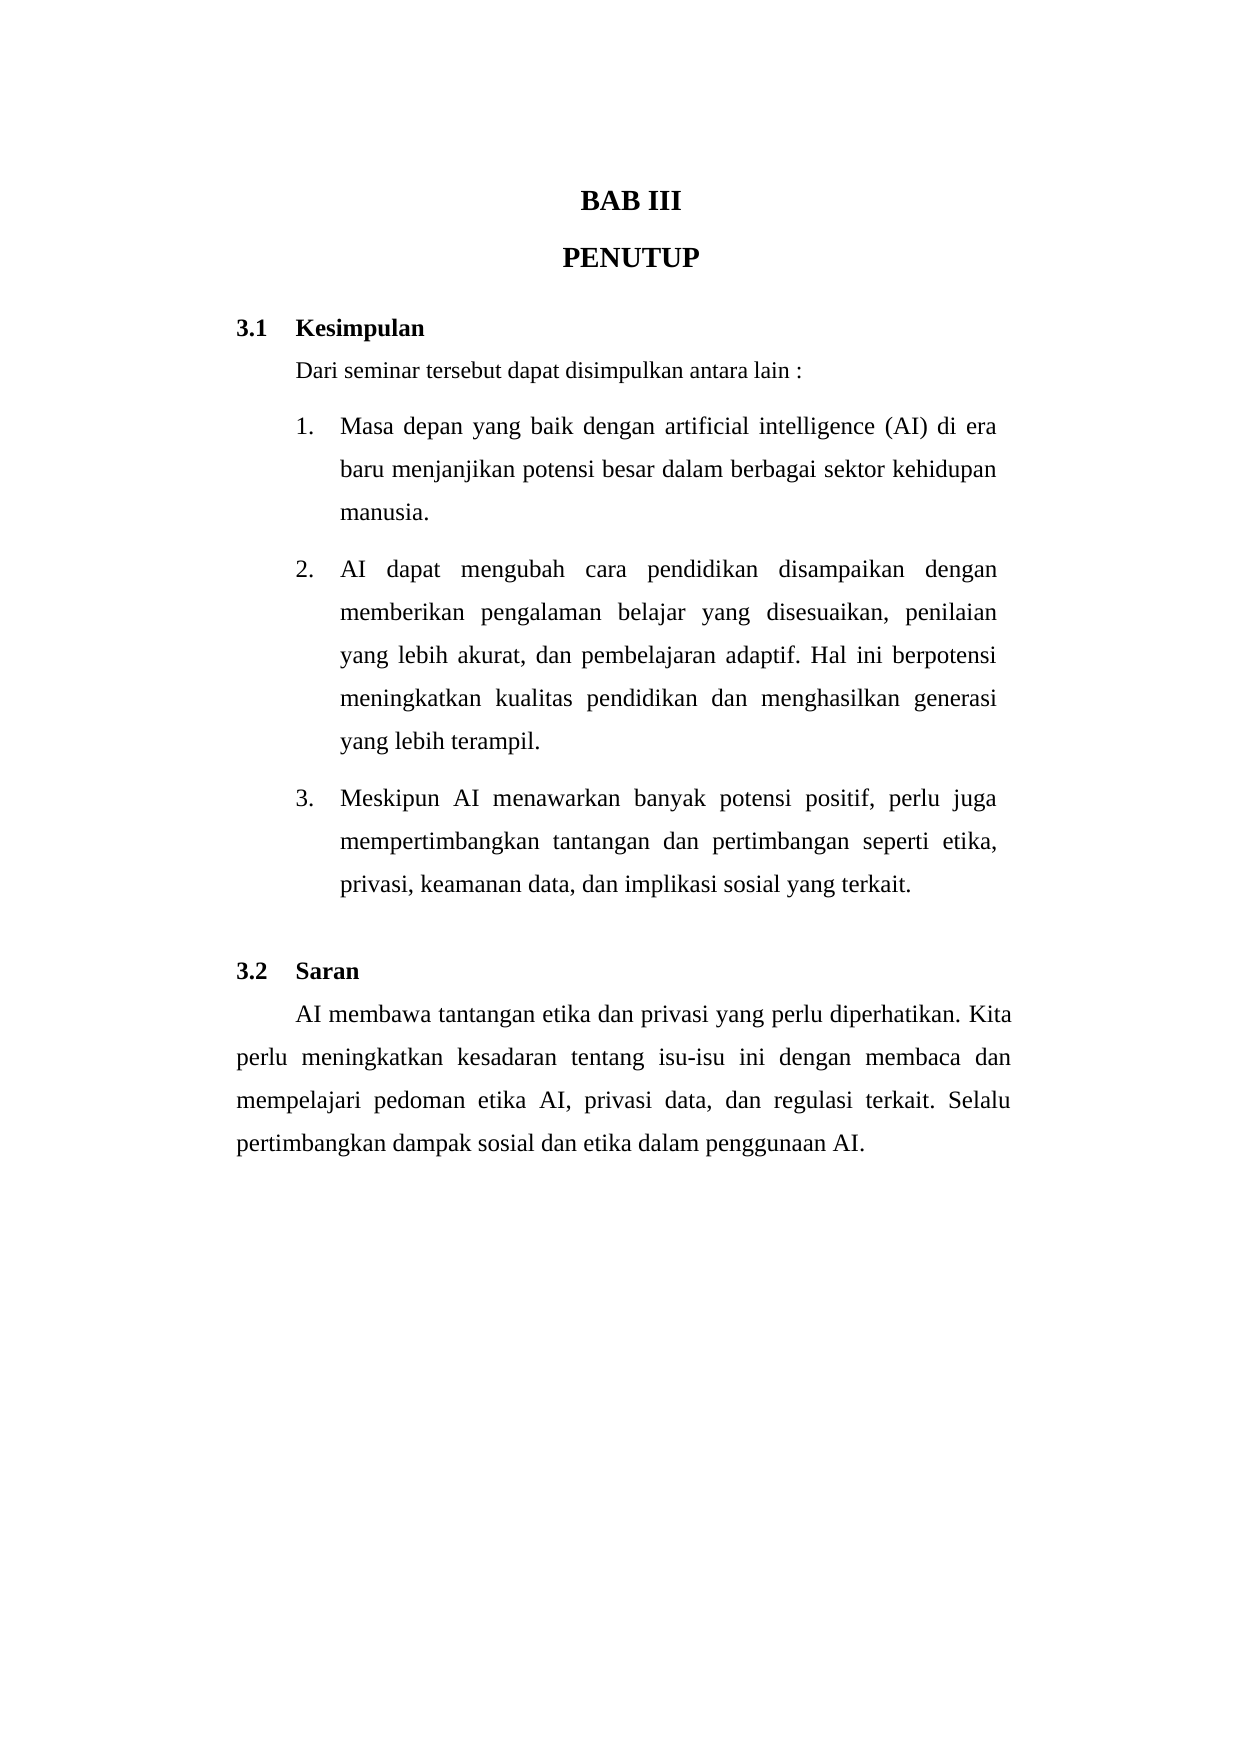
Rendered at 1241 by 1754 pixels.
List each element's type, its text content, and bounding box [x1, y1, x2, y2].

subtitle BAB III [236, 183, 1026, 217]
text AI membawa tantangan etika dan privasi yang perlu diperhatikan. Kita perlu meningkatkan kesadaran tentang isu-isu ini dengan membaca dan mempelajari pedoman etika AI, privasi data, dan regulasi terkait. Selalu pertimbangkan dampak sosial dan etika dalam penggunaan AI. [236, 999, 1012, 1157]
list AI dapat mengubah cara pendidikan disampaikan dengan memberikan pengalaman belajar yang disesuaikan, penilaian yang lebih akurat, dan pembelajaran adaptif. Hal ini berpotensi meningkatkan kualitas pendidikan dan menghasilkan generasi yang lebih terampil. [295, 554, 997, 755]
subtitle Saran [236, 956, 1063, 985]
list Meskipun AI menawarkan banyak potensi positif, perlu juga mempertimbangkan tantangan dan pertimbangan seperti etika, privasi, keamanan data, dan implikasi sosial yang terkait. [295, 783, 997, 898]
text Dari seminar tersebut dapat disimpulkan antara lain : [236, 356, 997, 383]
list Masa depan yang baik dengan artificial intelligence (AI) di era baru menjanjikan potensi besar dalam berbagai sektor kehidupan manusia. [295, 411, 997, 526]
subtitle Kesimpulan [236, 313, 1063, 342]
subtitle PENUTUP [236, 240, 1026, 273]
